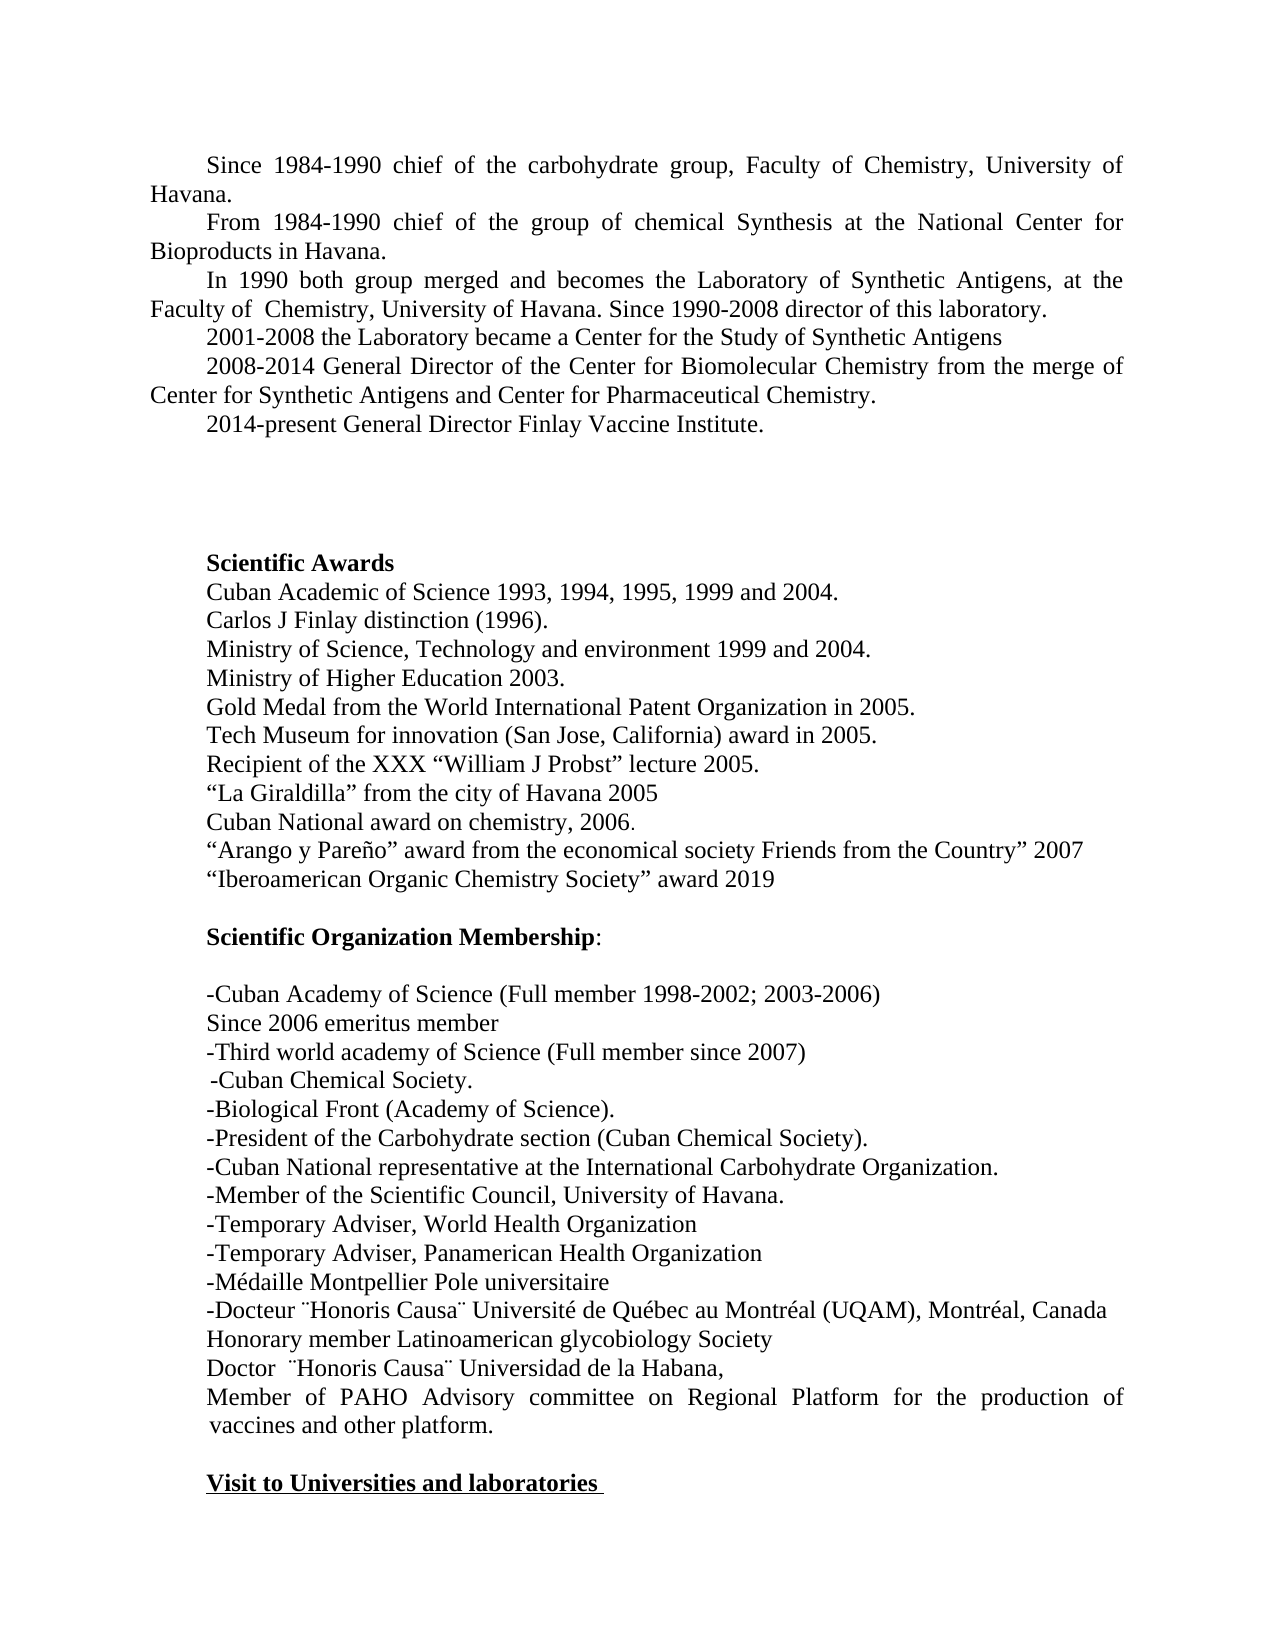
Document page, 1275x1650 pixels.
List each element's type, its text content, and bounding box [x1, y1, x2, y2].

text In 1990 both group merged and becomes the Laboratory of Synthetic Antigens, at the Faculty of Chemistry, University of Havana. Since 1990-2008 director of this laboratory. [150, 265, 1125, 322]
text Recipient of the XXX “William J Probst” lecture 2005. [206, 749, 1125, 778]
text Since 1984-1990 chief of the carbohydrate group, Faculty of Chemistry, University of Havana. [150, 150, 1125, 207]
text - of Science (Full member 1998-2002; 2003-2006) [150, 979, 1125, 1008]
text -Temporary Adviser, Panamerican Health Organization [150, 1238, 1125, 1267]
text Tech Museum for innovation (San Jose, California) award in 2005. [206, 720, 1125, 749]
text Doctor ¨Honoris Causa¨ Universidad de la Habana, [206, 1353, 1125, 1382]
text Visit to Universities and laboratories [206, 1468, 1125, 1497]
text Member of PAHO Advisory committee on Regional Platform for the production of vaccines and other platform. [206, 1382, 1125, 1439]
text -Médaille Montpellier Pole universitaire [150, 1267, 1125, 1295]
text “Iberoamerican Organic Chemistry Society” award 2019 [206, 864, 1125, 893]
text -Cuban National representative at the International Carbohydrate Organization. [150, 1152, 1125, 1180]
text -Member of the Scientific Council, . [150, 1180, 1125, 1209]
text 2014-present General Director Finlay Vaccine Institute. [150, 409, 1125, 437]
text Gold Medal from the World International Patent Organization in 2005. [206, 692, 1125, 720]
text -Cuban Chemical Society. [150, 1065, 1125, 1094]
text -Third world academy of Science (Full member since 2007) [150, 1037, 1125, 1065]
text Ministry of Science, Technology and environment 1999 and 2004. [150, 634, 1125, 663]
text Carlos J Finlay distinction (1996). [150, 605, 1125, 634]
text Scientific Organization Membership: [150, 922, 1125, 950]
text Cuban National award on chemistry, 2006. [206, 807, 1125, 835]
text -Temporary Adviser, World Health Organization [150, 1209, 1125, 1238]
text From 1984-1990 chief of the group of chemical Synthesis at the National Center for Bioproducts in Havana. [150, 207, 1125, 265]
text “Arango y Pareño” award from the economical society Friends from the Country” 2007 [206, 835, 1125, 864]
text Ministry of Higher Education 2003. [150, 663, 1125, 692]
text Honorary member Latinoamerican glycobiology Society [206, 1324, 1125, 1353]
text “La Giraldilla” from the city of Havana 2005 [206, 778, 1125, 807]
text Cuban Academic of Science 1993, 1994, 1995, 1999 and 2004. [150, 577, 1125, 605]
text Since 2006 emeritus member [150, 1008, 1125, 1037]
text 2001-2008 the Laboratory became a Center for the Study of Synthetic Antigens [150, 322, 1125, 351]
text -Biological Front (). [150, 1094, 1125, 1123]
text -Docteur ¨Honoris Causa¨ Université de Québec au Montréal (UQAM), Montréal, Canada [206, 1295, 1125, 1324]
text 2008-2014 General Director of the Center for Biomolecular Chemistry from the merge of Center for Synthetic Antigens and Center for Pharmaceutical Chemistry. [150, 351, 1125, 409]
text -President of the Carbohydrate section (Cuban Chemical Society). [150, 1123, 1125, 1152]
text Scientific Awards [150, 548, 1125, 577]
